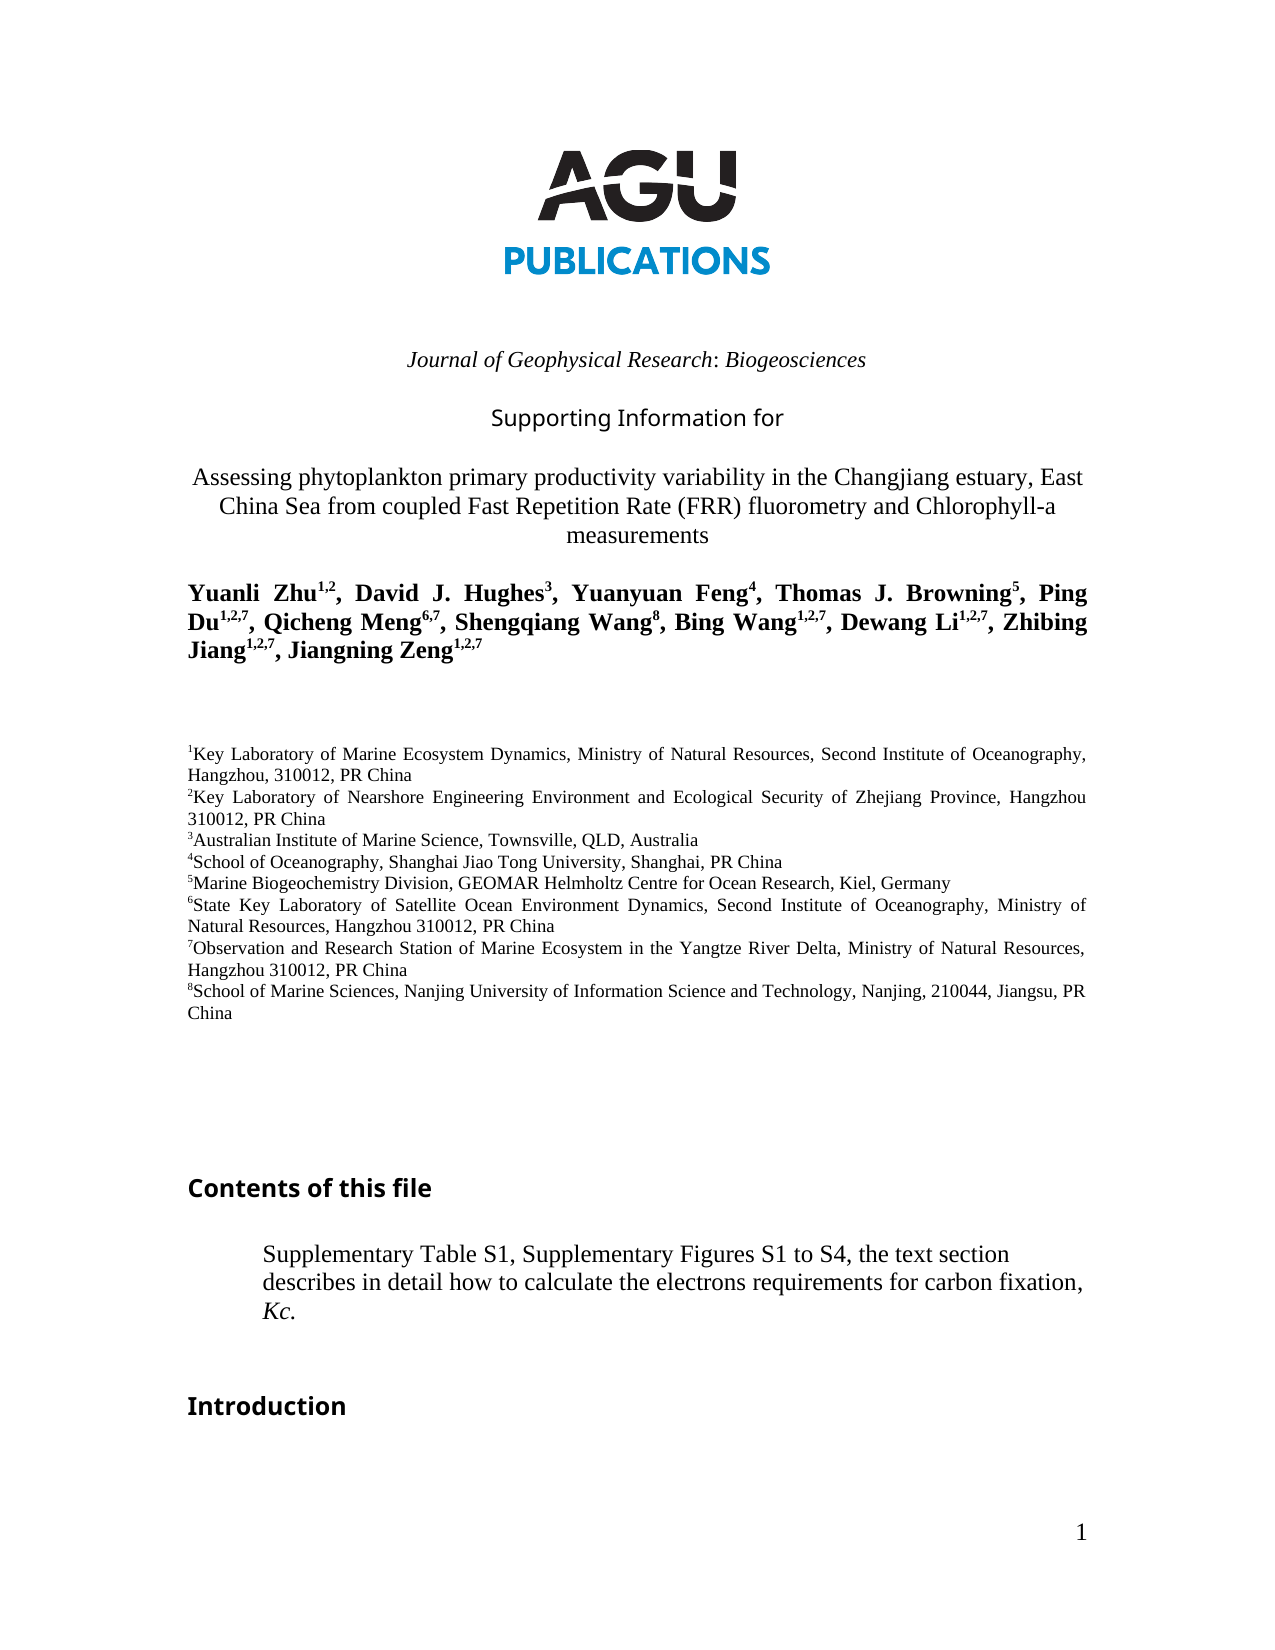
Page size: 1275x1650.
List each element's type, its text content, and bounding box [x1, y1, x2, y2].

text 3Australian Institute of Marine Science, Townsville, QLD, Australia [187, 829, 1087, 851]
picture [730, 261, 741, 275]
text Supplementary Table S1, Supplementary Figures S1 to S4, the text section describes in detail how to calculate the electrons requirements for carbon fixation, Kc. [262, 1239, 1087, 1325]
text Introduction [187, 1388, 1087, 1422]
text Contents of this file [187, 1171, 1087, 1205]
text Yuanli Zhu1,2, David J. Hughes3, Yuanyuan Feng4, Thomas J. Browning5, Ping Du1,2,7, Qicheng Meng6,7, Shengqiang Wang8, Bing Wang1,2,7, Dewang Li1,2,7, Zhibing Jiang1,2,7, Jiangning Zeng1,2,7 [187, 578, 1087, 664]
text 2Key Laboratory of Nearshore Engineering Environment and Ecological Security of Zhejiang Province, Hangzhou 310012, PR China [187, 786, 1087, 829]
picture [699, 253, 713, 268]
text Assessing phytoplankton primary productivity variability in the Changjiang estuary, East China Sea from coupled Fast Repetition Rate (FRR) fluorometry and Chlorophyll-a measurements [187, 462, 1087, 549]
picture [759, 250, 770, 262]
text 4School of Oceanography, Shanghai Jiao Tong University, Shanghai, PR China [187, 851, 1087, 872]
text 7Observation and Research Station of Marine Ecosystem in the Yangtze River Delta, Ministry of Natural Resources, Hangzhou 310012, PR China [187, 937, 1087, 980]
text 5Marine Biogeochemistry Division, GEOMAR Helmholtz Centre for Ocean Research, Kiel, Germany [187, 872, 1087, 894]
picture [505, 150, 770, 275]
text Journal of Geophysical Research: Biogeosciences [187, 346, 1087, 373]
text 6State Key Laboratory of Satellite Ocean Environment Dynamics, Second Institute of Oceanography, Ministry of Natural Resources, Hangzhou 310012, PR China [187, 894, 1087, 937]
picture [640, 269, 652, 275]
text 8School of Marine Sciences, Nanjing University of Information Science and Technology, Nanjing, 210044, Jiangsu, PR China [187, 980, 1087, 1023]
text 1Key Laboratory of Marine Ecosystem Dynamics, Ministry of Natural Resources, Second Institute of Oceanography, Hangzhou, 310012, PR China [187, 743, 1087, 786]
text Supporting Information for [187, 402, 1087, 433]
